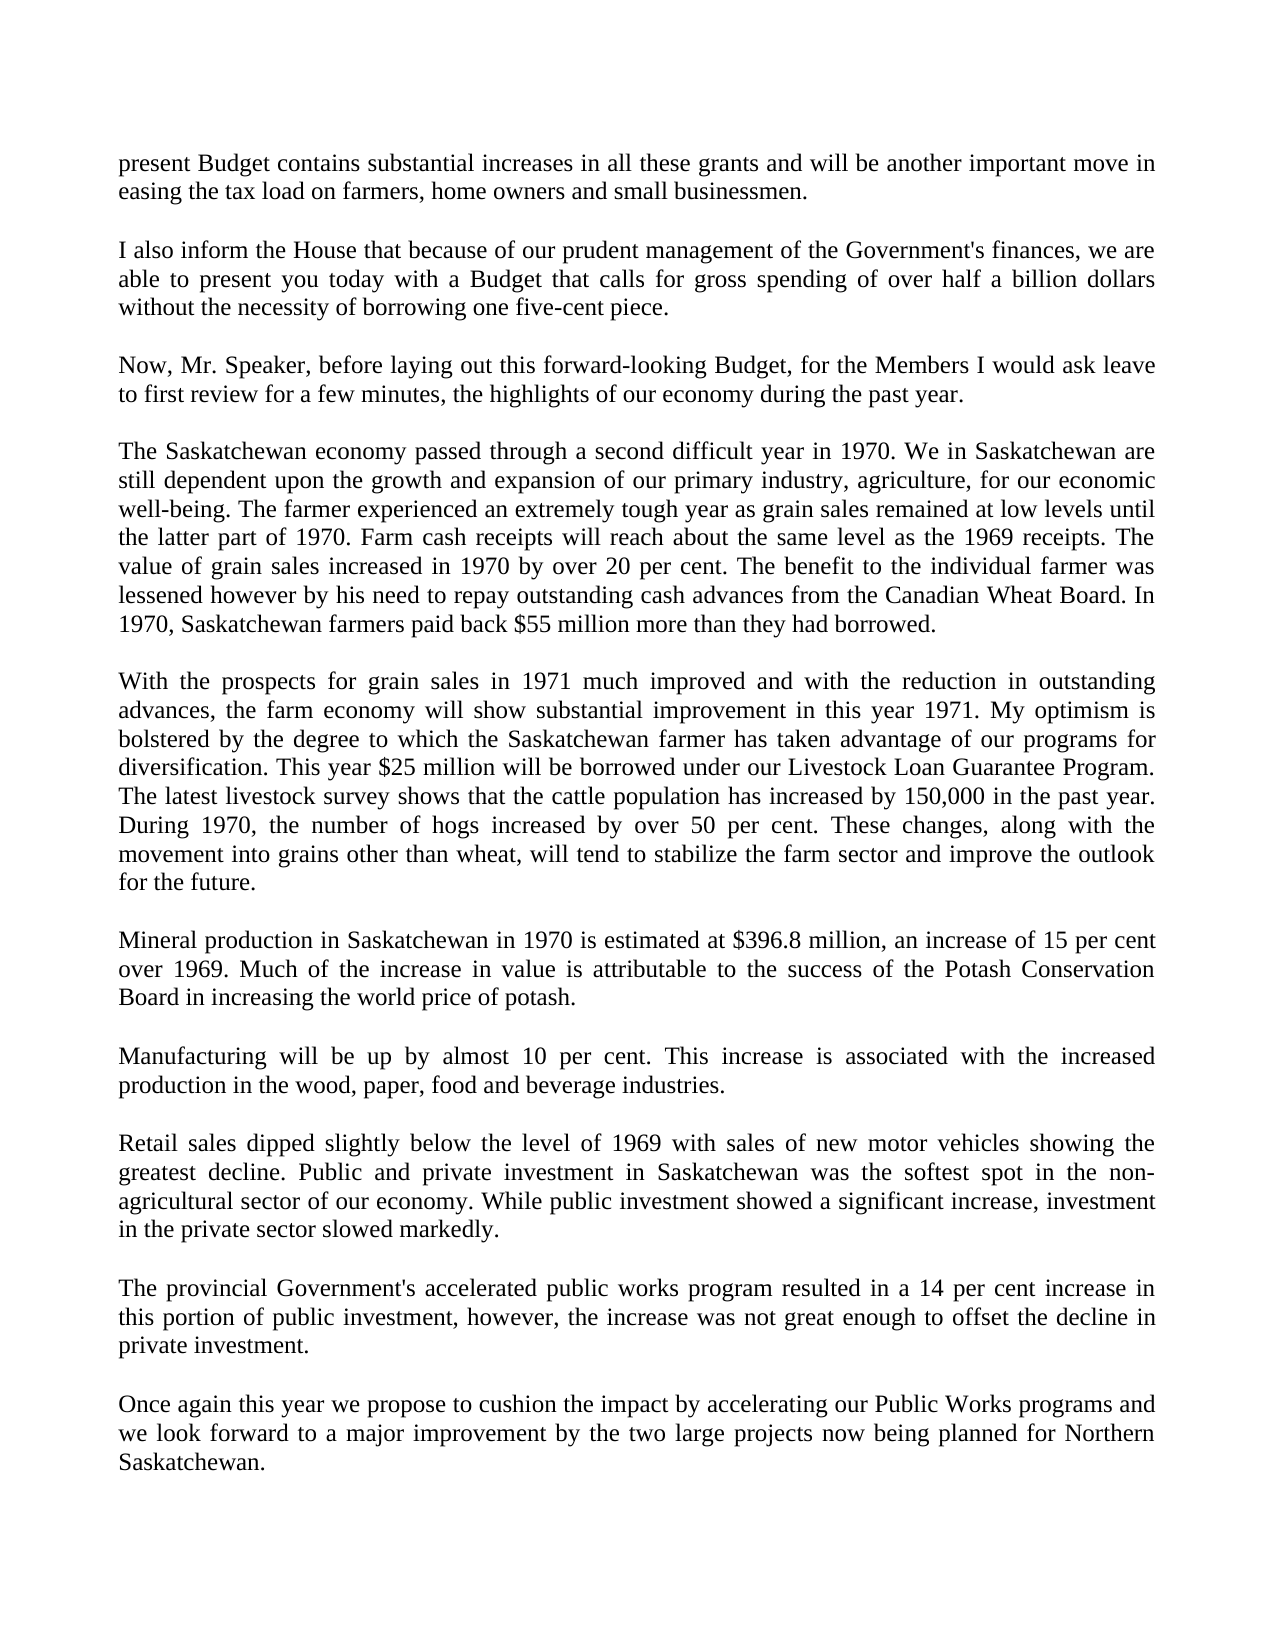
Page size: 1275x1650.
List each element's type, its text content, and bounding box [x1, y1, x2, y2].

text Retail sales dipped slightly below the level of 1969 with sales of new motor vehicles showing the greatest decline. Public and private investment in Saskatchewan was the softest spot in the non-agricultural sector of our economy. While public investment showed a significant increase, investment in the private sector slowed markedly. [118, 1128, 1157, 1243]
text I also inform the House that because of our prudent management of the Government's finances, we are able to present you today with a Budget that calls for gross spending of over half a billion dollars without the necessity of borrowing one five-cent piece. [118, 235, 1157, 321]
text Manufacturing will be up by almost 10 per cent. This increase is associated with the increased production in the wood, paper, food and beverage industries. [118, 1041, 1157, 1098]
text The provincial Government's accelerated public works program resulted in a 14 per cent increase in this portion of public investment, however, the increase was not great enough to offset the decline in private investment. [118, 1273, 1157, 1359]
text Now, Mr. Speaker, before laying out this forward-looking Budget, for the Members I would ask leave to first review for a few minutes, the highlights of our economy during the past year. [118, 350, 1157, 407]
text The Saskatchewan economy passed through a second difficult year in 1970. We in Saskatchewan are still dependent upon the growth and expansion of our primary industry, agriculture, for our economic well-being. The farmer experienced an extremely tough year as grain sales remained at low levels until the latter part of 1970. Farm cash receipts will reach about the same level as the 1969 receipts. The value of grain sales increased in 1970 by over 20 per cent. The benefit to the individual farmer was lessened however by his need to repay outstanding cash advances from the Canadian Wheat Board. In 1970, Saskatchewan farmers paid back $55 million more than they had borrowed. [118, 436, 1157, 637]
text Mineral production in Saskatchewan in 1970 is estimated at $396.8 million, an increase of 15 per cent over 1969. Much of the increase in value is attributable to the success of the Potash Conservation Board in increasing the world price of potash. [118, 925, 1157, 1011]
text With the prospects for grain sales in 1971 much improved and with the reduction in outstanding advances, the farm economy will show substantial improvement in this year 1971. My optimism is bolstered by the degree to which the Saskatchewan farmer has taken advantage of our programs for diversification. This year $25 million will be borrowed under our Livestock Loan Guarantee Program. The latest livestock survey shows that the cattle population has increased by 150,000 in the past year. During 1970, the number of hogs increased by over 50 per cent. These changes, along with the movement into grains other than wheat, will tend to stabilize the farm sector and improve the outlook for the future. [118, 666, 1157, 896]
text Once again this year we propose to cushion the impact by accelerating our Public Works programs and we look forward to a major improvement by the two large projects now being planned for Northern Saskatchewan. [118, 1389, 1157, 1475]
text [118, 148, 1157, 205]
